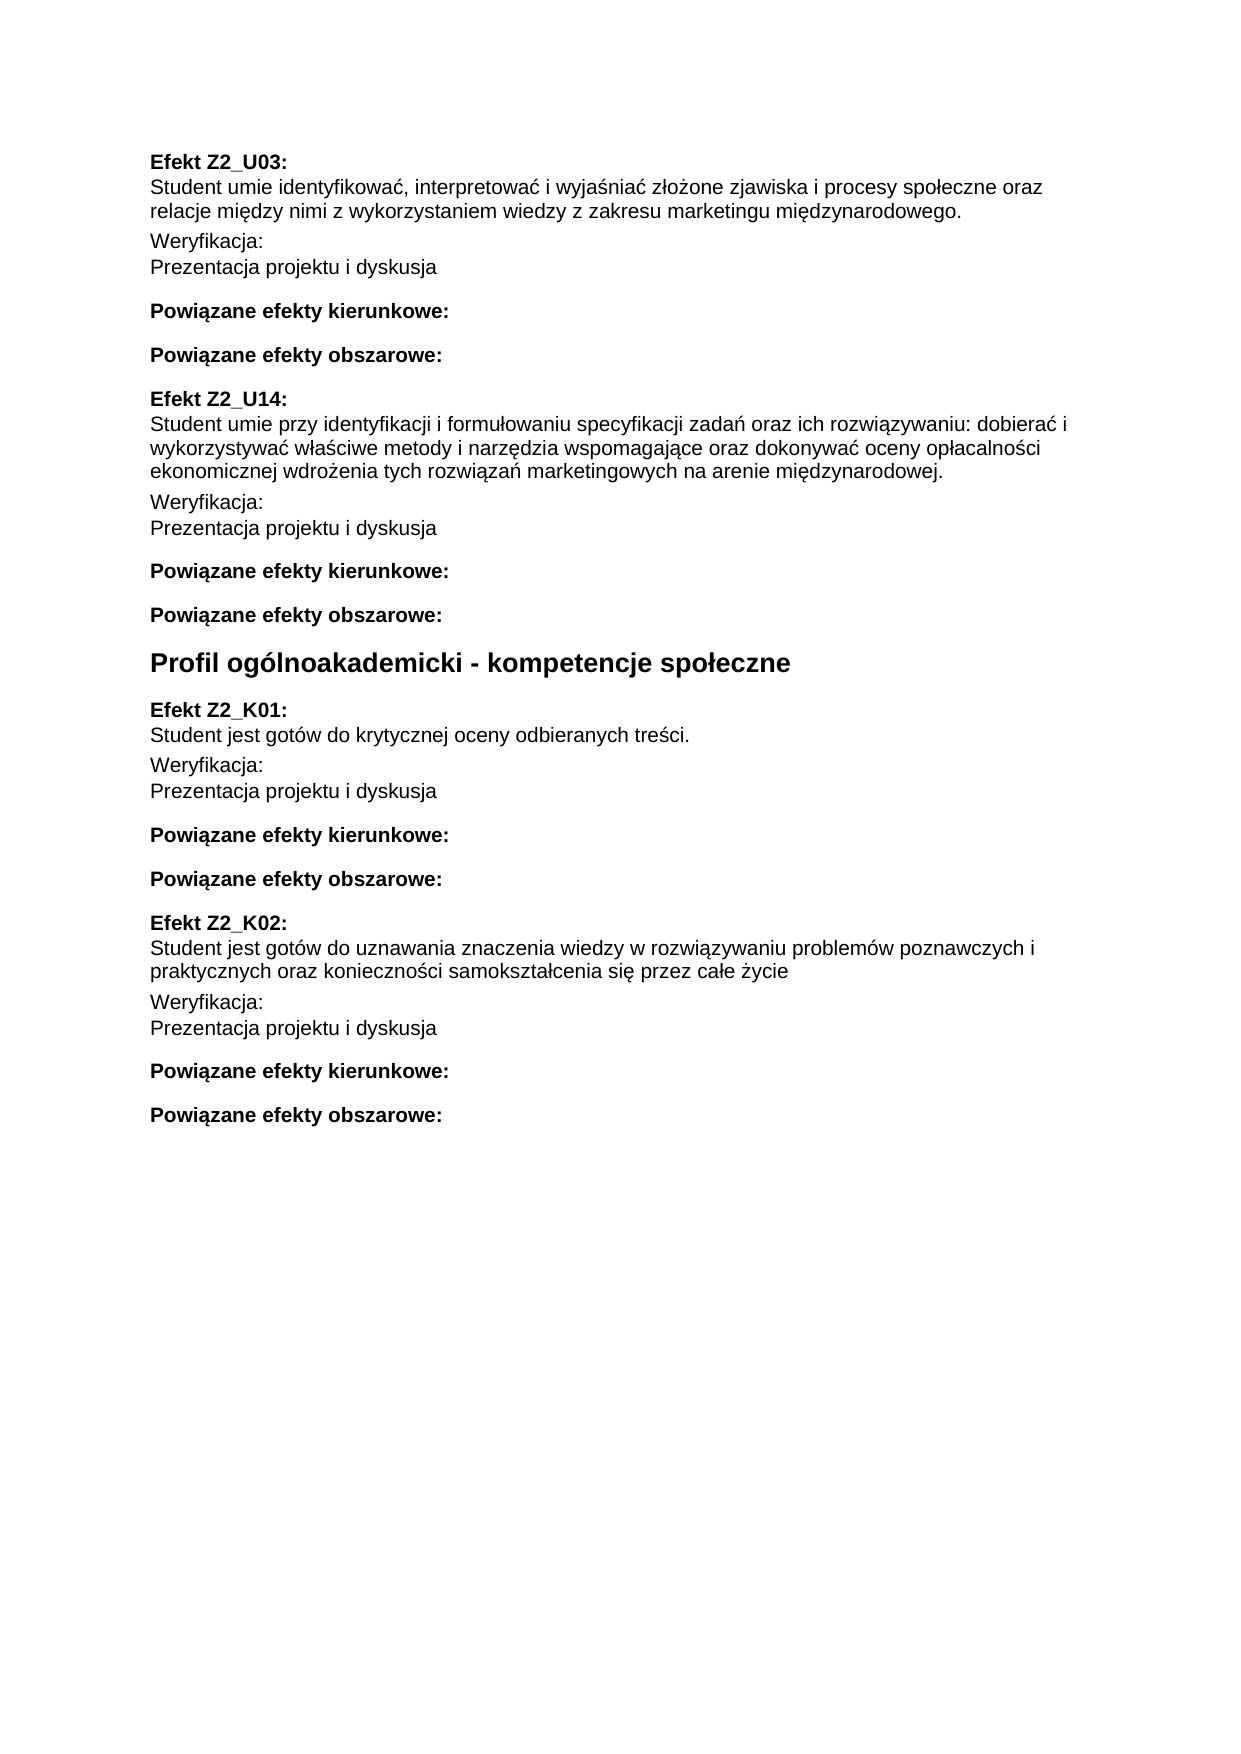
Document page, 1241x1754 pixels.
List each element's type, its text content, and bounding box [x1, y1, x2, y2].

text Powiązane efekty obszarowe: [150, 1103, 1090, 1127]
text Efekt Z2_K02: [150, 910, 1090, 934]
text Powiązane efekty kierunkowe: [150, 823, 1090, 847]
text Student umie identyfikować, interpretować i wyjaśniać złożone zjawiska i procesy społeczne oraz relacje między nimi z wykorzystaniem wiedzy z zakresu marketingu międzynarodowego. [150, 175, 1090, 223]
text Weryfikacja: [150, 489, 1090, 513]
subtitle Profil ogólnoakademicki - kompetencje społeczne [150, 647, 1090, 678]
text Student umie przy identyfikacji i formułowaniu specyfikacji zadań oraz ich rozwiązywaniu: dobierać i wykorzystywać właściwe metody i narzędzia wspomagające oraz dokonywać oceny opłacalności ekonomicznej wdrożenia tych rozwiązań marketingowych na arenie międzynarodowej. [150, 411, 1090, 483]
text Weryfikacja: [150, 989, 1090, 1013]
text Powiązane efekty kierunkowe: [150, 1059, 1090, 1083]
text Powiązane efekty obszarowe: [150, 867, 1090, 891]
text Prezentacja projektu i dyskusja [150, 1016, 1090, 1039]
text Powiązane efekty obszarowe: [150, 603, 1090, 627]
text Student jest gotów do uznawania znaczenia wiedzy w rozwiązywaniu problemów poznawczych i praktycznych oraz konieczności samokształcenia się przez całe życie [150, 935, 1090, 983]
text Weryfikacja: [150, 229, 1090, 253]
text Efekt Z2_U14: [150, 386, 1090, 410]
text Student jest gotów do krytycznej oceny odbieranych treści. [150, 723, 1090, 747]
text Powiązane efekty kierunkowe: [150, 299, 1090, 323]
text Prezentacja projektu i dyskusja [150, 516, 1090, 539]
text Powiązane efekty obszarowe: [150, 343, 1090, 367]
text Weryfikacja: [150, 753, 1090, 777]
text Efekt Z2_U03: [150, 150, 1090, 174]
text Prezentacja projektu i dyskusja [150, 255, 1090, 279]
text Powiązane efekty kierunkowe: [150, 559, 1090, 583]
text Efekt Z2_K01: [150, 698, 1090, 722]
text Prezentacja projektu i dyskusja [150, 779, 1090, 803]
